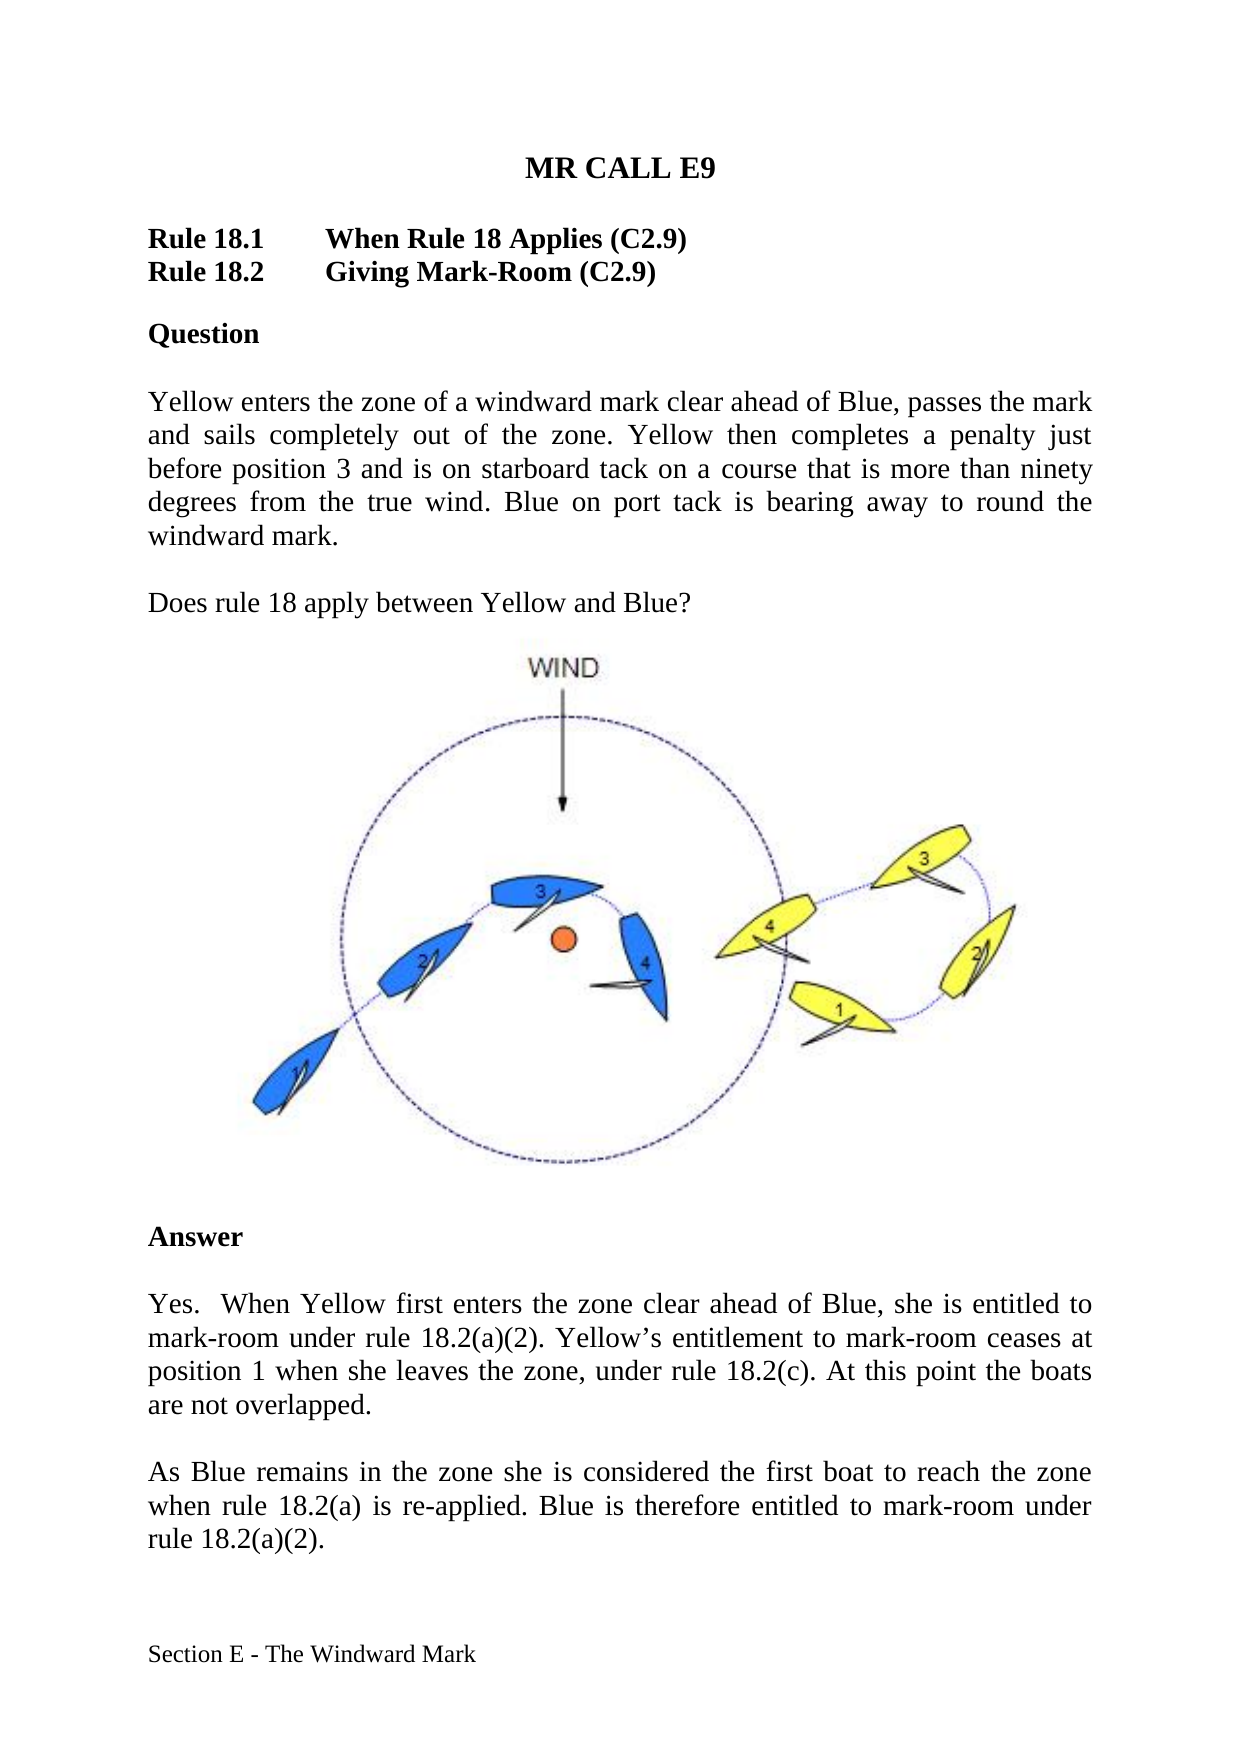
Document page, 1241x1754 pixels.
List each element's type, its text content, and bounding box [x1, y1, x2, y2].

text Yes. When Yellow first enters the zone clear ahead of Blue, she is entitled to mark-room under rule 18.2(a)(2). Yellow’s entitlement to mark-room ceases at position 1 when she leaves the zone, under rule 18.2(c). At this point the boats are not overlapped. [148, 1286, 1093, 1421]
picture [207, 633, 1046, 1186]
text Rule 18.1 When Rule 18 Applies (C2.9) [148, 221, 1093, 254]
text Does rule 18 apply between Yellow and Blue? [148, 585, 1093, 618]
title MR CALL E9 [148, 150, 1093, 185]
text Yellow enters the zone of a windward mark clear ahead of Blue, passes the mark and sails completely out of the zone. Yellow then completes a penalty just before position 3 and is on starboard tack on a course that is more than ninety degrees from the true wind. Blue on port tack is bearing away to round the windward mark. [148, 384, 1093, 551]
text Question [148, 317, 1093, 350]
text Rule 18.2 Giving Mark-Room (C2.9) [148, 254, 1093, 288]
text Answer [148, 1219, 1093, 1253]
text As Blue remains in the zone she is considered the first boat to reach the zone when rule 18.2(a) is re-applied. Blue is therefore entitled to mark-room under rule 18.2(a)(2). [148, 1454, 1093, 1555]
